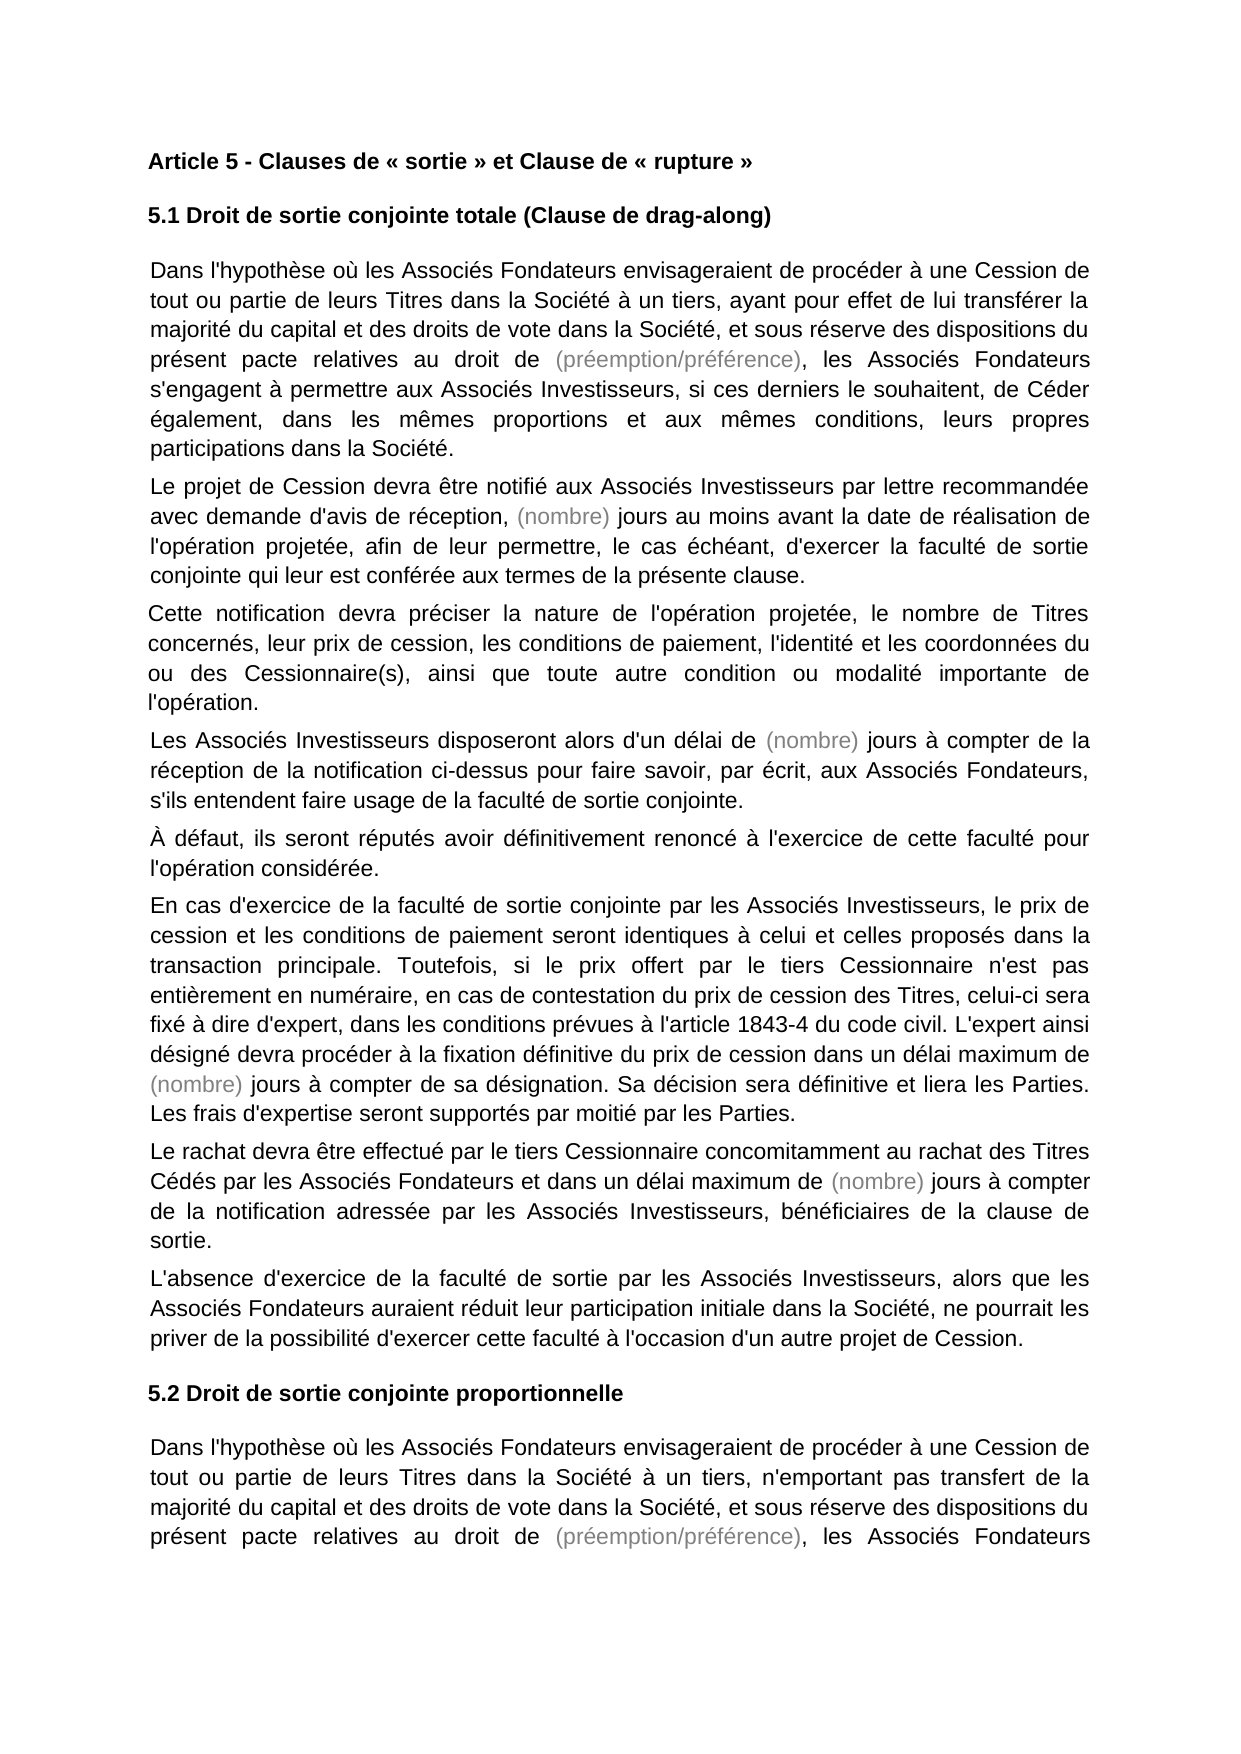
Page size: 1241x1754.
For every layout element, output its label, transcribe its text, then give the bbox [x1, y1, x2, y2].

text Article 5 - Clauses de « sortie » et Clause de « rupture » [148, 148, 1092, 174]
text En cas d'exercice de la faculté de sortie conjointe par les Associés Investisseurs, le prix de cession et les conditions de paiement seront identiques à celui et celles proposés dans la transaction principale. Toutefois, si le prix offert par le tiers Cessionnaire n'est pas entièrement en numéraire, en cas de contestation du prix de cession des Titres, celui-ci sera fixé à dire d'expert, dans les conditions prévues à l'article 1843-4 du code civil. L'expert ainsi désigné devra procéder à la fixation définitive du prix de cession dans un délai maximum de (nombre) jours à compter de sa désignation. Sa décision sera définitive et liera les Parties. Les frais d'expertise seront supportés par moitié par les Parties. [150, 892, 1090, 1127]
text 5.1 Droit de sortie conjointe totale (Clause de drag-along) [148, 202, 1092, 229]
text Dans l'hypothèse où les Associés Fondateurs envisageraient de procéder à une Cession de tout ou partie de leurs Titres dans la Société à un tiers, ayant pour effet de lui transférer la majorité du capital et des droits de vote dans la Société, et sous réserve des dispositions du présent pacte relatives au droit de (préemption/préférence), les Associés Fondateurs s'engagent à permettre aux Associés Investisseurs, si ces derniers le souhaitent, de Céder également, dans les mêmes proportions et aux mêmes conditions, leurs propres participations dans la Société. [150, 257, 1090, 462]
text Le projet de Cession devra être notifié aux Associés Investisseurs par lettre recommandée avec demande d'avis de réception, (nombre) jours au moins avant la date de réalisation de l'opération projetée, afin de leur permettre, le cas échéant, d'exercer la faculté de sortie conjointe qui leur est conférée aux termes de la présente clause. [150, 473, 1090, 589]
text À défaut, ils seront réputés avoir définitivement renoncé à l'exercice de cette faculté pour l'opération considérée. [150, 825, 1090, 881]
text Cette notification devra préciser la nature de l'opération projetée, le nombre de Titres concernés, leur prix de cession, les conditions de paiement, l'identité et les coordonnées du ou des Cessionnaire(s), ainsi que toute autre condition ou modalité importante de l'opération. [148, 600, 1090, 716]
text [150, 1434, 1090, 1549]
text Les Associés Investisseurs disposeront alors d'un délai de (nombre) jours à compter de la réception de la notification ci-dessus pour faire savoir, par écrit, aux Associés Fondateurs, s'ils entendent faire usage de la faculté de sortie conjointe. [150, 727, 1090, 813]
text Le rachat devra être effectué par le tiers Cessionnaire concomitamment au rachat des Titres Cédés par les Associés Fondateurs et dans un délai maximum de (nombre) jours à compter de la notification adressée par les Associés Investisseurs, bénéficiaires de la clause de sortie. [150, 1138, 1090, 1254]
text 5.2 Droit de sortie conjointe proportionnelle [148, 1379, 1092, 1406]
text L'absence d'exercice de la faculté de sortie par les Associés Investisseurs, alors que les Associés Fondateurs auraient réduit leur participation initiale dans la Société, ne pourrait les priver de la possibilité d'exercer cette faculté à l'occasion d'un autre projet de Cession. [150, 1265, 1090, 1351]
